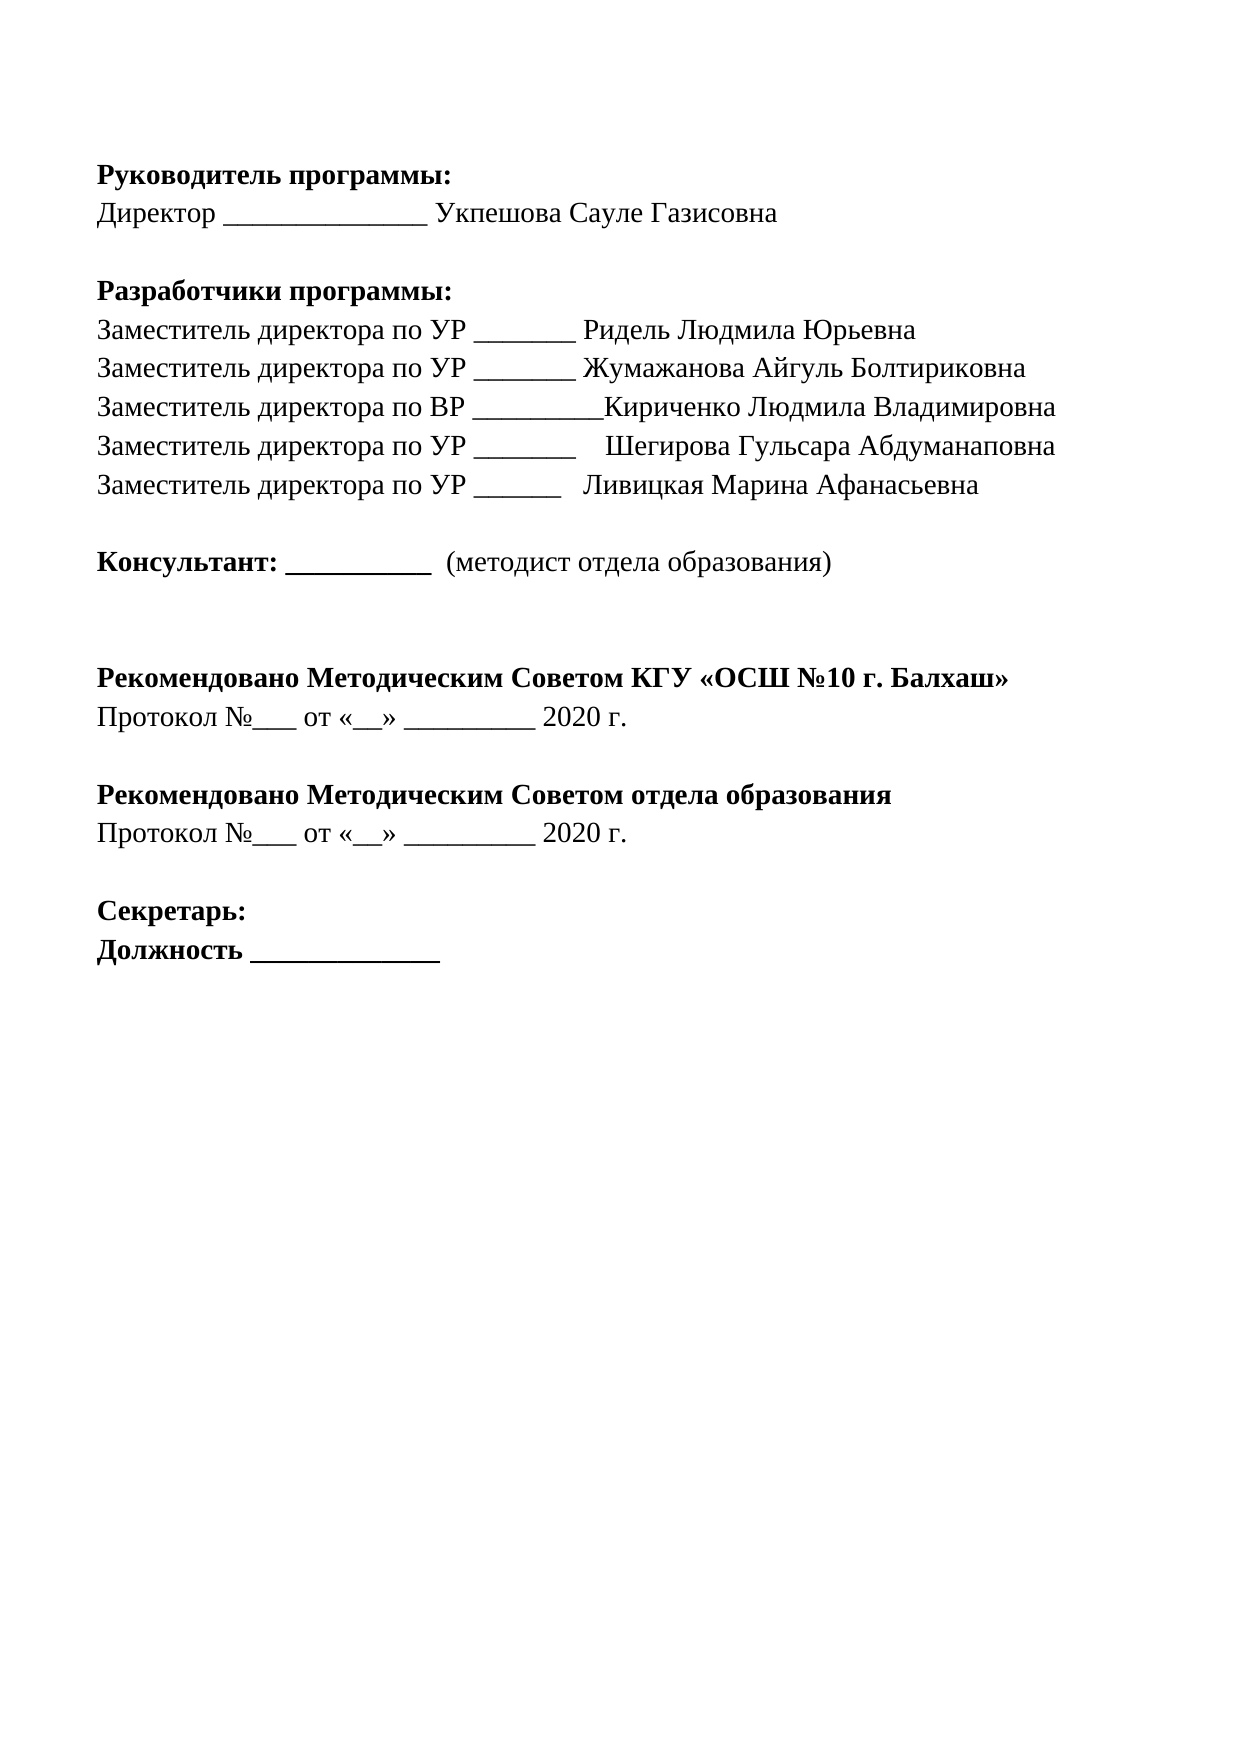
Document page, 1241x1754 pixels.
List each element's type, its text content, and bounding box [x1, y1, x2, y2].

text Рекомендовано Методическим Советом КГУ «ОСШ №10 г. Балхаш» [97, 661, 1063, 694]
text Заместитель директора по УР ______ Ливицкая Марина Афанасьевна [97, 467, 1063, 500]
text Должность _____________ [97, 932, 1063, 965]
text Заместитель директора по УР _______ Ридель Людмила Юрьевна [97, 312, 1063, 345]
text Директор ______________ Укпешова Сауле Газисовна [97, 196, 1063, 229]
text Рекомендовано Методическим Советом отдела образования [97, 777, 1063, 810]
text Протокол №___ от «__» _________ 2020 г. [97, 699, 1063, 733]
text Заместитель директора по УР _______ Шегирова Гульсара Абдуманаповна [97, 428, 1063, 462]
text Руководитель программы: [97, 157, 1063, 190]
text Секретарь: [97, 893, 1063, 927]
text Заместитель директора по УР _______ Жумажанова Айгуль Болтириковна [97, 351, 1063, 384]
text Разработчики программы: [97, 273, 1063, 307]
text Заместитель директора по ВР _________Кириченко Людмила Владимировна [97, 389, 1063, 423]
text Консультант: __________ (методист отдела образования) [97, 544, 1063, 578]
text Протокол №___ от «__» _________ 2020 г. [97, 816, 1063, 849]
